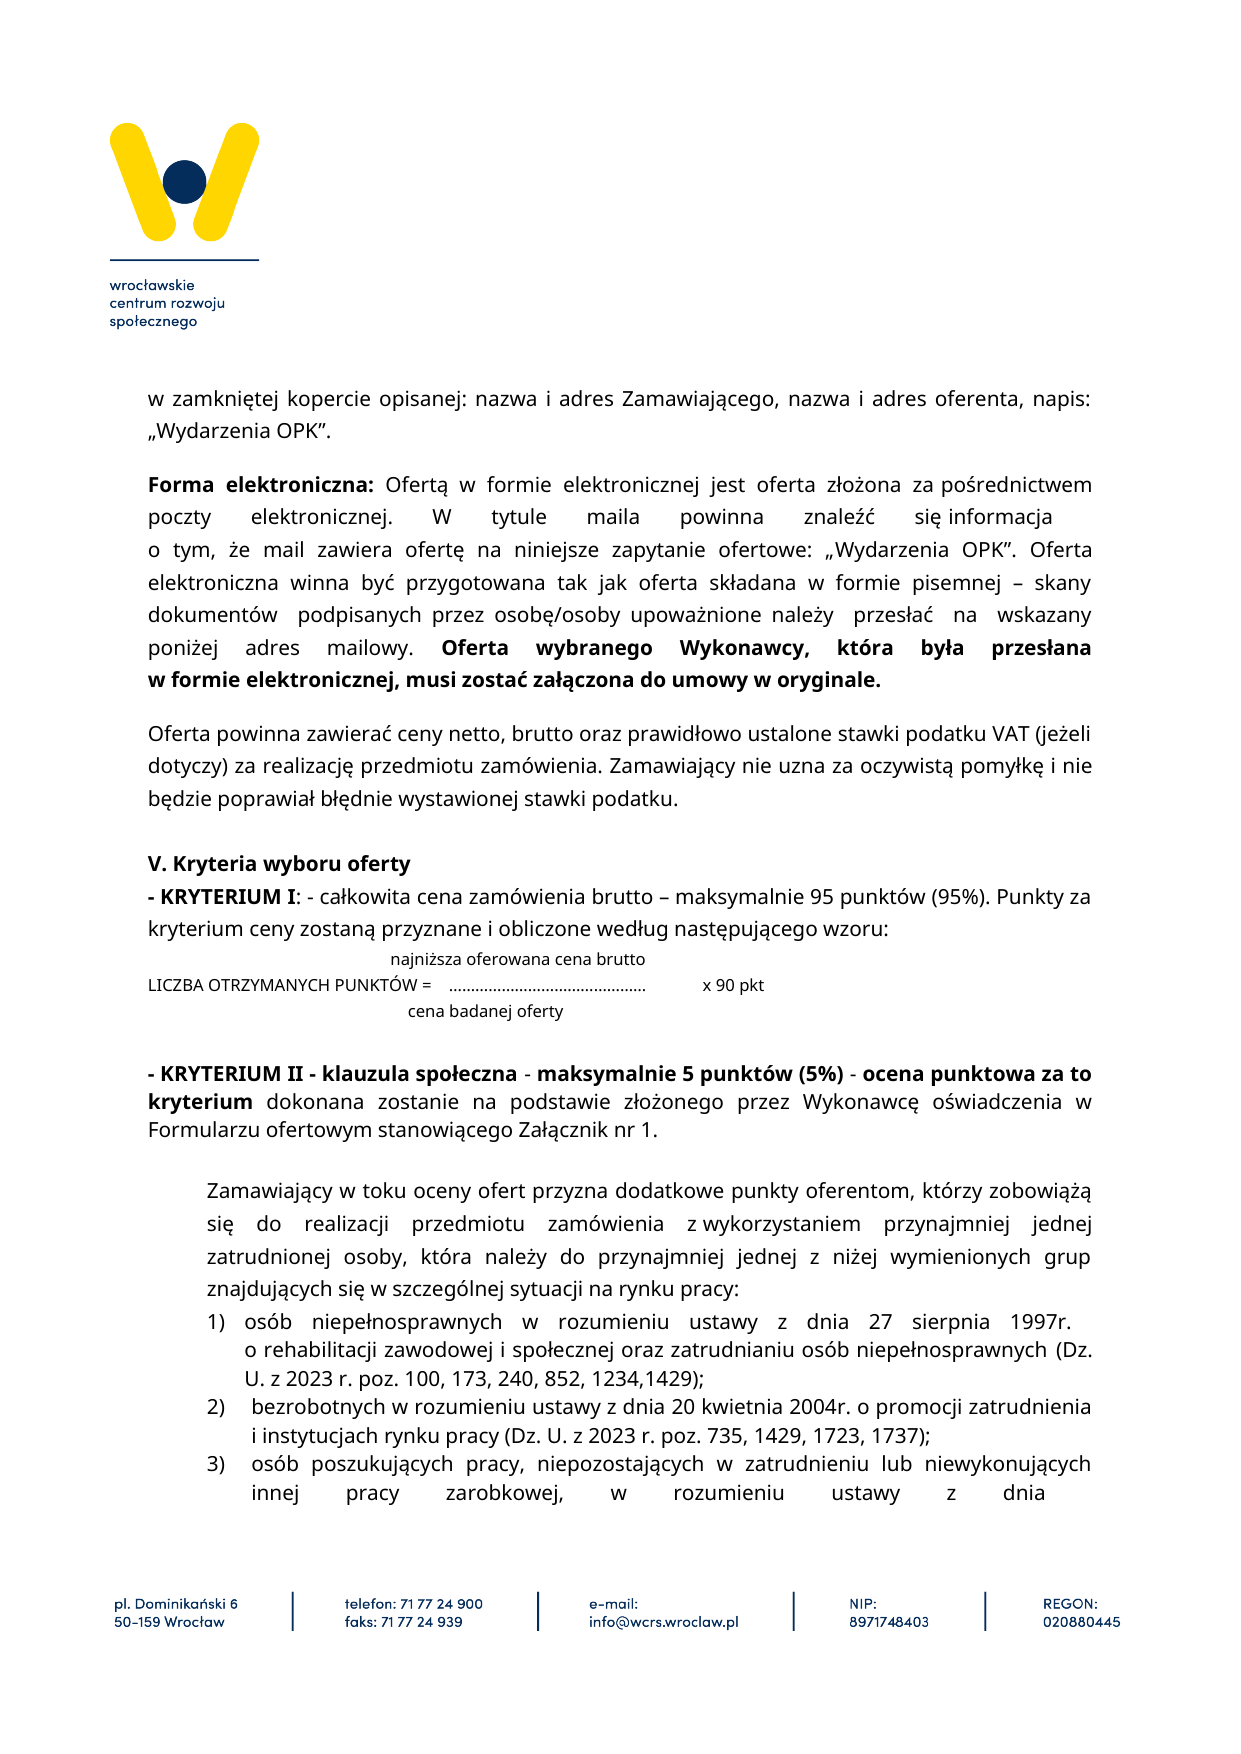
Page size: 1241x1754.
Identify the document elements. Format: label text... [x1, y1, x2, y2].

text Oferta powinna zawierać ceny netto, brutto oraz prawidłowo ustalone stawki podatku VAT (jeżeli dotyczy) za realizację przedmiotu zamówienia. Zamawiający nie uzna za oczywistą pomyłkę i nie będzie poprawiał błędnie wystawionej stawki podatku. [148, 719, 1093, 812]
text V. Kryteria wyboru oferty [148, 849, 1093, 878]
list bezrobotnych w rozumieniu ustawy z dnia 20 kwietnia 2004r. o promocji zatrudnienia i instytucjach rynku pracy (Dz. U. z 2023 r. poz. 735, 1429, 1723, 1737); [207, 1392, 1093, 1449]
text - KRYTERIUM II - klauzula społeczna - maksymalnie 5 punktów (5%) - ocena punktowa za to kryterium dokonana zostanie na podstawie złożonego przez Wykonawcę oświadczenia w Formularzu ofertowym stanowiącego Załącznik nr 1. [148, 1059, 1093, 1144]
text Forma elektroniczna: Ofertą w formie elektronicznej jest oferta złożona za pośrednictwem poczty elektronicznej. W tytule maila powinna znaleźć się informacja o tym, że mail zawiera ofertę na niniejsze zapytanie ofertowe: „Wydarzenia OPK”. Oferta elektroniczna winna być przygotowana tak jak oferta składana w formie pisemnej – skany dokumentów podpisanych przez osobę/osoby upoważnione należy przesłać na wskazany poniżej adres mailowy. Oferta wybranego Wykonawcy, która była przesłana w formie elektronicznej, musi zostać załączona do umowy w oryginale. [148, 470, 1093, 694]
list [207, 1449, 1093, 1506]
picture [4, 6, 1236, 1747]
text LICZBA OTRZYMANYCH PUNKTÓW = ……………………………………… x 90 pkt [148, 973, 1093, 996]
text cena badanej oferty [148, 999, 1093, 1022]
text najniższa oferowana cena brutto [148, 947, 1093, 970]
text - KRYTERIUM I: - całkowita cena zamówienia brutto – maksymalnie 95 punktów (95%). Punkty za kryterium ceny zostaną przyznane i obliczone według następującego wzoru: [148, 882, 1093, 943]
list Zamawiający w toku oceny ofert przyzna dodatkowe punkty oferentom, którzy zobowiążą się do realizacji przedmiotu zamówienia z wykorzystaniem przynajmniej jednej zatrudnionej osoby, która należy do przynajmniej jednej z niżej wymienionych grup znajdujących się w szczególnej sytuacji na rynku pracy: [207, 1177, 1093, 1303]
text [148, 384, 1093, 445]
list osób niepełnosprawnych w rozumieniu ustawy z dnia 27 sierpnia 1997r. o rehabilitacji zawodowej i społecznej oraz zatrudnianiu osób niepełnosprawnych (Dz. U. z 2023 r. poz. 100, 173, 240, 852, 1234,1429); [207, 1307, 1093, 1392]
